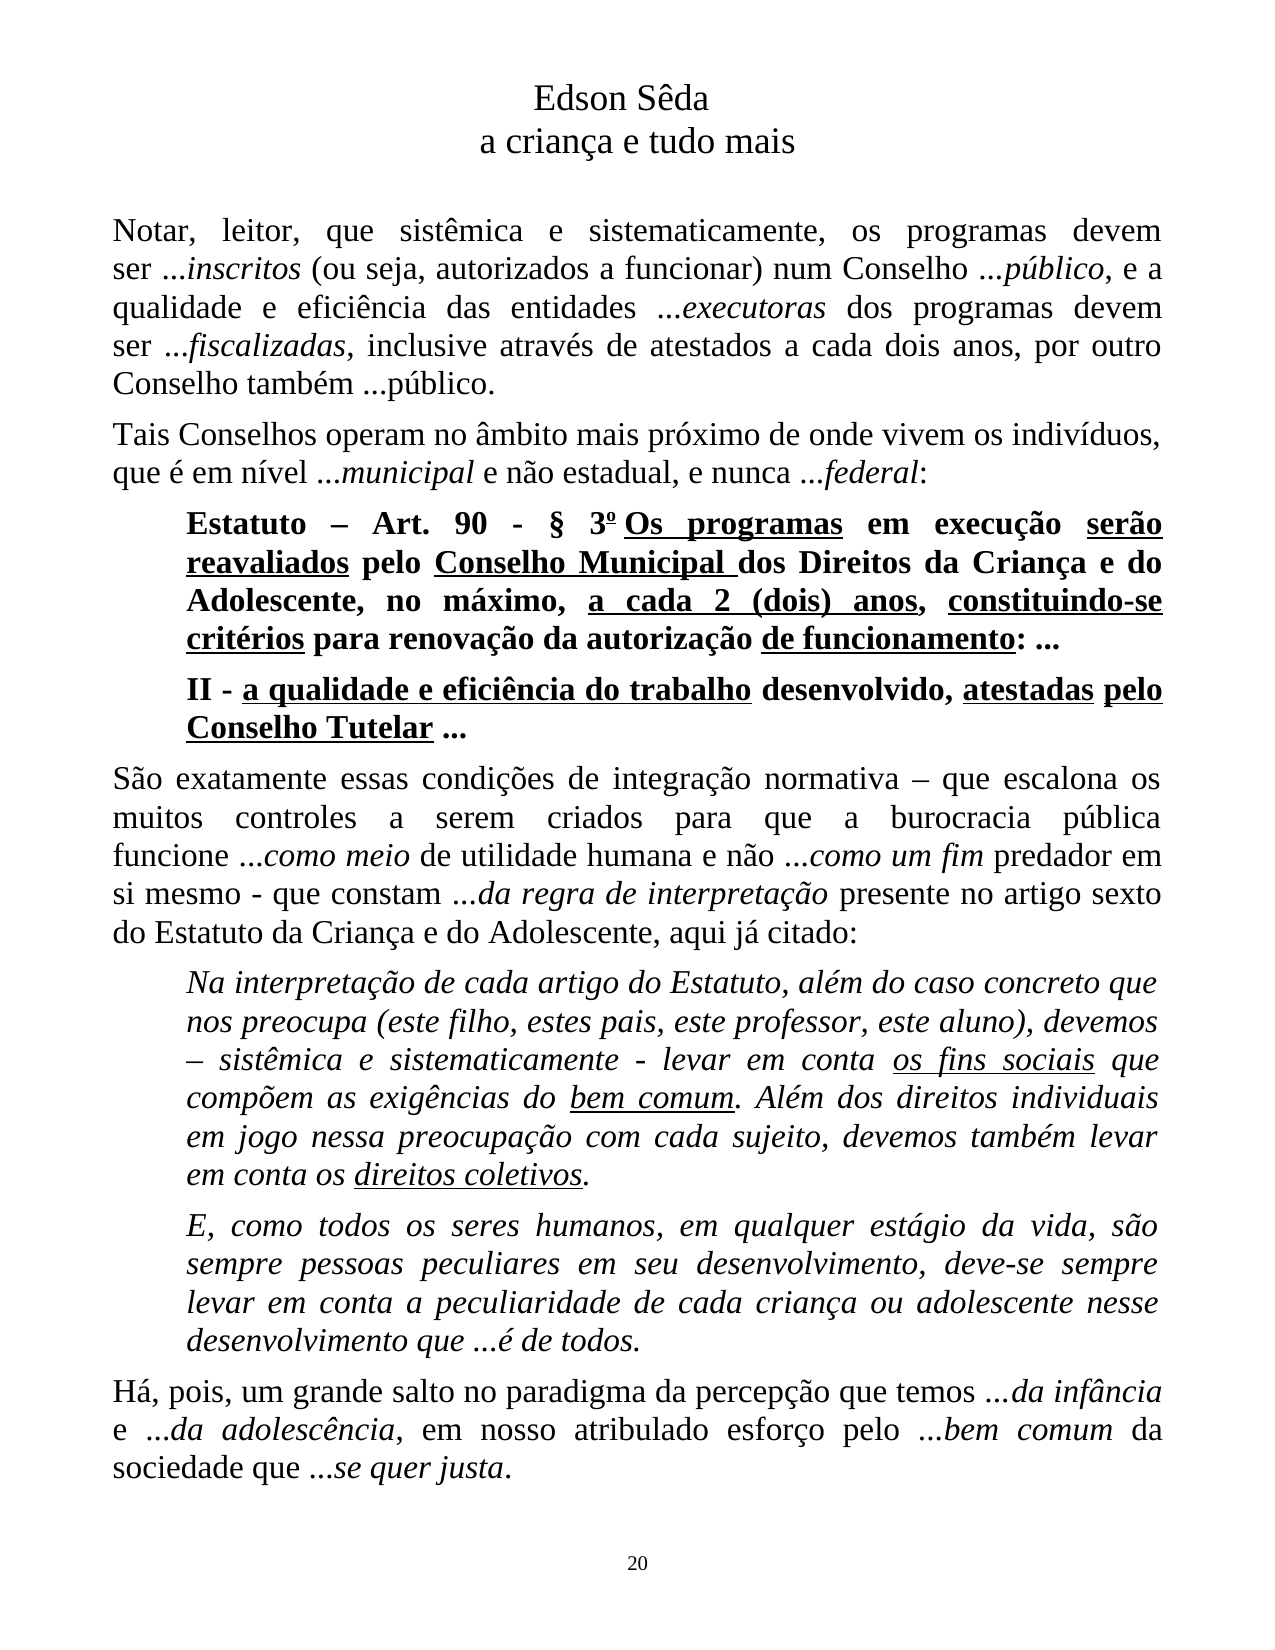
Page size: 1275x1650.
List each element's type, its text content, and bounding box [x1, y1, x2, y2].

text II - a qualidade e eficiência do trabalho desenvolvido, atestadas pelo Conselho Tutelar ... [186, 669, 1162, 746]
text Estatuto – Art. 90 - § 3o Os programas em execução serão reavaliados pelo Conselho Municipal dos Direitos da Criança e do Adolescente, no máximo, a cada 2 (dois) anos, constituindo-se critérios para renovação da autorização de funcionamento: ... [186, 504, 1162, 657]
text Notar, leitor, que sistêmica e sistematicamente, os programas devem ser ...inscritos (ou seja, autorizados a funcionar) num Conselho ...público, e a qualidade e eficiência das entidades ...executoras dos programas devem ser ...fiscalizadas, inclusive através de atestados a cada dois anos, por outro Conselho também ...público. [112, 210, 1162, 402]
text Na interpretação de cada artigo do Estatuto, além do caso concreto que nos preocupa (este filho, estes pais, este professor, este aluno), devemos – sistêmica e sistematicamente - levar em conta os fins sociais que compõem as exigências do bem comum. Além dos direitos individuais em jogo nessa preocupação com cada sujeito, devemos também levar em conta os direitos coletivos. [186, 963, 1162, 1193]
text Tais Conselhos operam no âmbito mais próximo de onde vivem os indivíduos, que é em nível ...municipal e não estadual, e nunca ...federal: [112, 414, 1162, 491]
text Há, pois, um grande salto no paradigma da percepção que temos ...da infância e ...da adolescência, em nosso atribulado esforço pelo ...bem comum da sociedade que ...se quer justa. [112, 1371, 1162, 1486]
text São exatamente essas condições de integração normativa – que escalona os muitos controles a serem criados para que a burocracia pública funcione ...como meio de utilidade humana e não ...como um fim predador em si mesmo - que constam ...da regra de interpretação presente no artigo sexto do Estatuto da Criança e do Adolescente, aqui já citado: [112, 759, 1162, 950]
text E, como todos os seres humanos, em qualquer estágio da vida, são sempre pessoas peculiares em seu desenvolvimento, deve-se sempre levar em conta a peculiaridade de cada criança ou adolescente nesse desenvolvimento que ...é de todos. [186, 1205, 1162, 1359]
